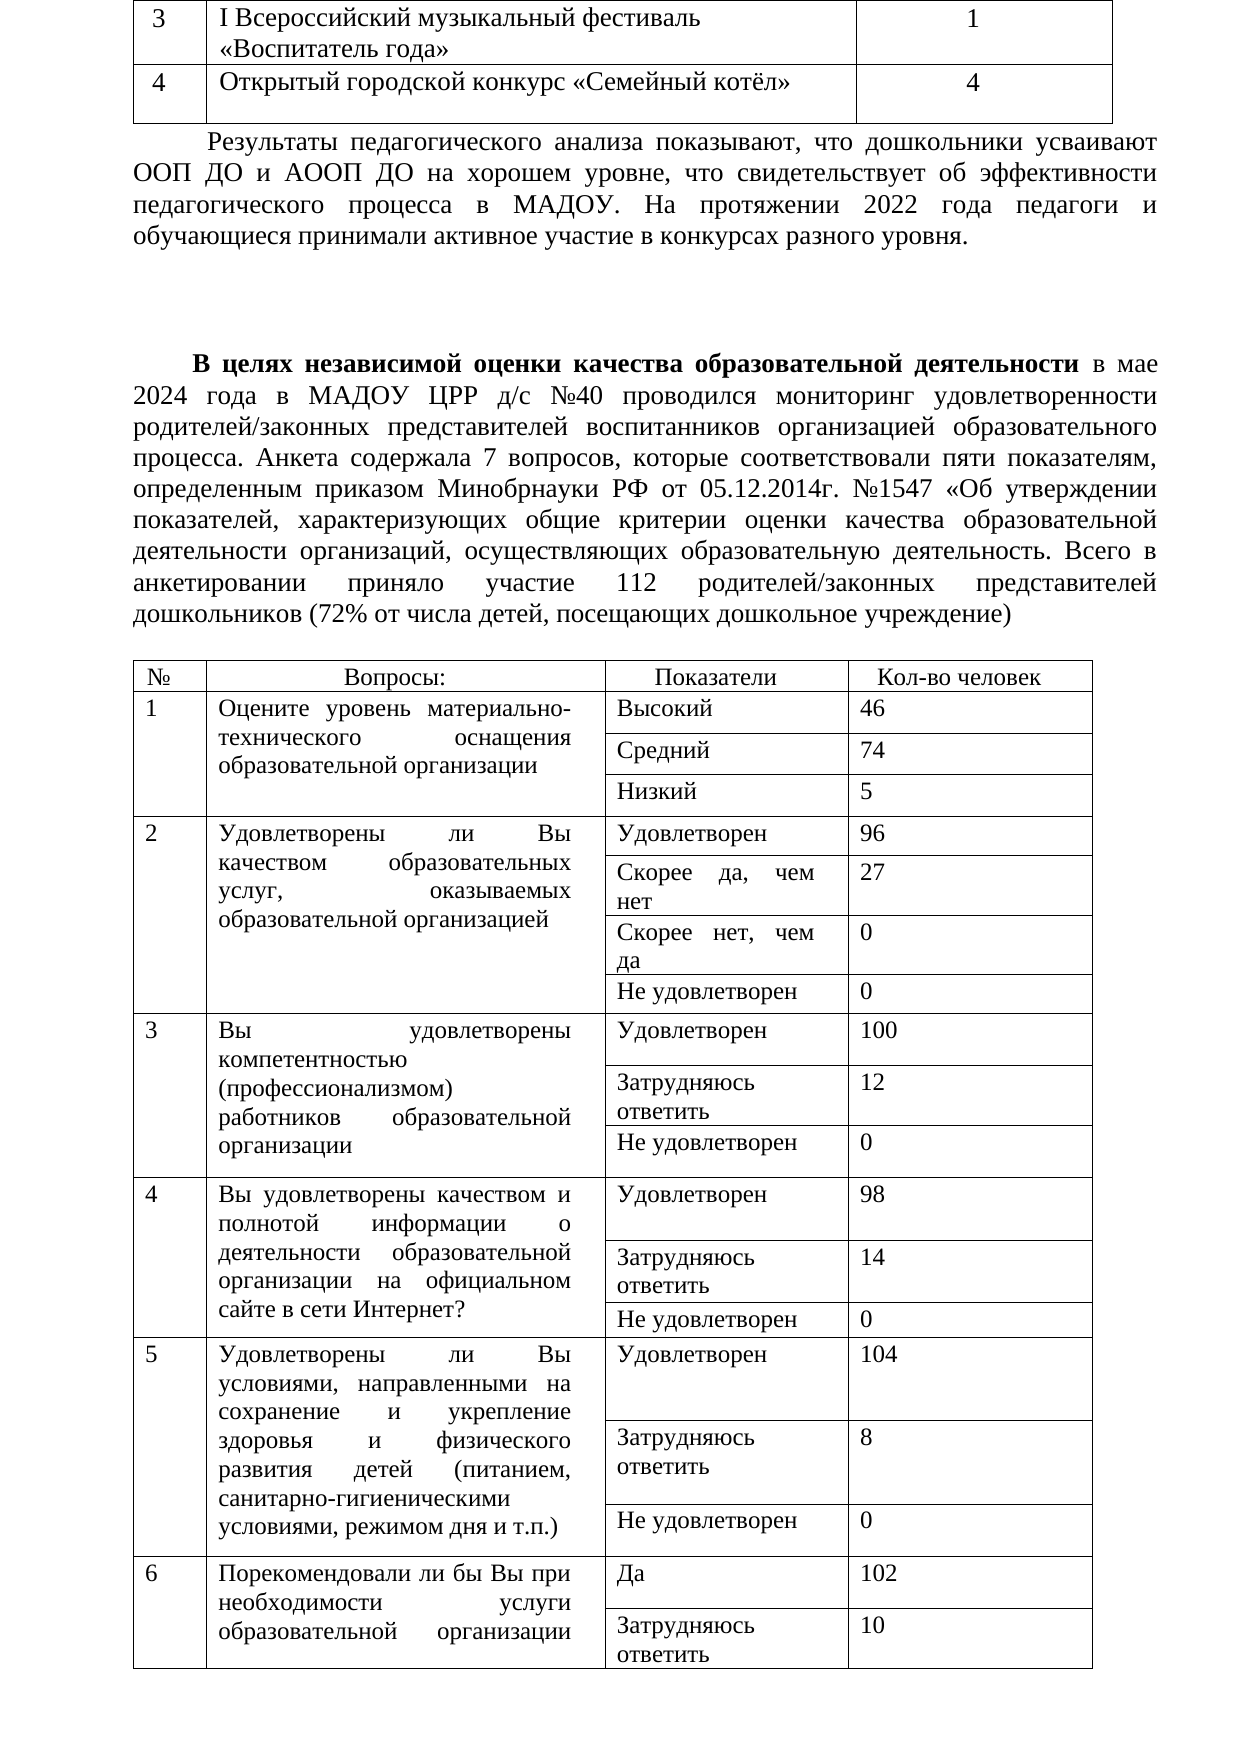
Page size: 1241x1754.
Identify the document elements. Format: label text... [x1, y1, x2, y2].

table_cell Средний [606, 734, 848, 774]
table_cell 3 [134, 1, 206, 64]
table_cell 0 [849, 916, 1092, 974]
table_cell Затрудняюсь ответить [606, 1241, 848, 1302]
table_cell Удовлетворен [606, 1338, 848, 1420]
table_cell Низкий [606, 775, 848, 816]
table_cell Не удовлетворен [606, 1505, 848, 1556]
table_cell 46 [849, 692, 1092, 733]
table_cell 4 [857, 65, 1112, 123]
table_cell 5 [849, 775, 1092, 816]
table_cell Скорее да, чем нет [606, 856, 848, 914]
table_cell 2 [134, 817, 206, 1013]
text В целях независимой оценки качества образовательной деятельности в мае 2024 года в МАДОУ ЦРР д/с №40 проводился мониторинг удовлетворенности родителей/законных представителей воспитанников организацией образовательного процесса. Анкета содержала 7 вопросов, которые соответствовали пяти показателям, определенным приказом Минобрнауки РФ от 05.12.2014г. №1547 «Об утверждении показателей, характеризующих общие критерии оценки качества образовательной деятельности организаций, осуществляющих образовательную деятельность. Всего в анкетировании приняло участие 112 родителей/законных представителей дошкольников (72% от числа детей, посещающих дошкольное учреждение) [133, 348, 1158, 628]
table_cell Не удовлетворен [606, 1303, 848, 1337]
table_cell Удовлетворен [606, 1178, 848, 1239]
table_cell Высокий [606, 692, 848, 733]
table_cell Вы удовлетворены компетентностью (профессионализмом) работников образовательной организации [207, 1014, 605, 1177]
table_cell Порекомендовали ли бы Вы при необходимости услуги образовательной организации своим родственникам и знакомым [207, 1557, 605, 1668]
table_cell 1 [134, 692, 206, 816]
table_cell 1 [857, 1, 1112, 64]
table_cell Да [606, 1557, 848, 1608]
table_header Кол-во человек [849, 661, 1092, 691]
table_cell Не удовлетворен [606, 1126, 848, 1177]
table_cell 100 [849, 1014, 1092, 1065]
table_cell 10 [849, 1609, 1092, 1668]
table_cell 6 [134, 1557, 206, 1668]
table_cell Удовлетворены ли Вы условиями, направленными на сохранение и укрепление здоровья и физического развития детей (питанием, санитарно-гигиеническими условиями, режимом дня и т.п.) [207, 1338, 605, 1556]
table_cell 102 [849, 1557, 1092, 1608]
table_cell 0 [849, 1505, 1092, 1556]
table_cell 98 [849, 1178, 1092, 1239]
table_cell 8 [849, 1421, 1092, 1503]
table_cell 3 [134, 1014, 206, 1177]
table_cell 5 [134, 1338, 206, 1556]
table_cell Затрудняюсь ответить [606, 1421, 848, 1503]
table_cell Оцените уровень материально-технического оснащения образовательной организации [207, 692, 605, 816]
table_header № [134, 661, 206, 691]
table_cell Удовлетворены ли Вы качеством образовательных услуг, оказываемых образовательной организацией [207, 817, 605, 1013]
table_cell 104 [849, 1338, 1092, 1420]
table_cell 0 [849, 975, 1092, 1013]
table_cell Удовлетворен [606, 1014, 848, 1065]
table_cell 74 [849, 734, 1092, 774]
table_cell Скорее нет, чем да [606, 916, 848, 974]
table_cell 27 [849, 856, 1092, 914]
table_cell Не удовлетворен [606, 975, 848, 1013]
table_cell 96 [849, 817, 1092, 855]
table_cell Вы удовлетворены качеством и полнотой информации о деятельности образовательной организации на официальном сайте в сети Интернет? [207, 1178, 605, 1337]
table_cell Удовлетворен [606, 817, 848, 855]
table_cell 4 [134, 1178, 206, 1337]
table_header Показатели [606, 661, 848, 691]
table_cell Затрудняюсь ответить [606, 1609, 848, 1668]
table_cell 0 [849, 1126, 1092, 1177]
table_header Вопросы: [207, 661, 605, 691]
table_cell Затрудняюсь ответить [606, 1066, 848, 1125]
table_cell 14 [849, 1241, 1092, 1302]
table_cell 4 [134, 65, 206, 123]
table_cell 0 [849, 1303, 1092, 1337]
table_cell I Всероссийский музыкальный фестиваль «Воспитатель года» [207, 1, 856, 64]
text Результаты педагогического анализа показывают, что дошкольники усваивают ООП ДО и АООП ДО на хорошем уровне, что свидетельствует об эффективности педагогического процесса в МАДОУ. На протяжении 2022 года педагоги и обучающиеся принимали активное участие в конкурсах разного уровня. [133, 125, 1158, 250]
table_cell 12 [849, 1066, 1092, 1125]
table_cell Открытый городской конкурс «Семейный котёл» [207, 65, 856, 123]
